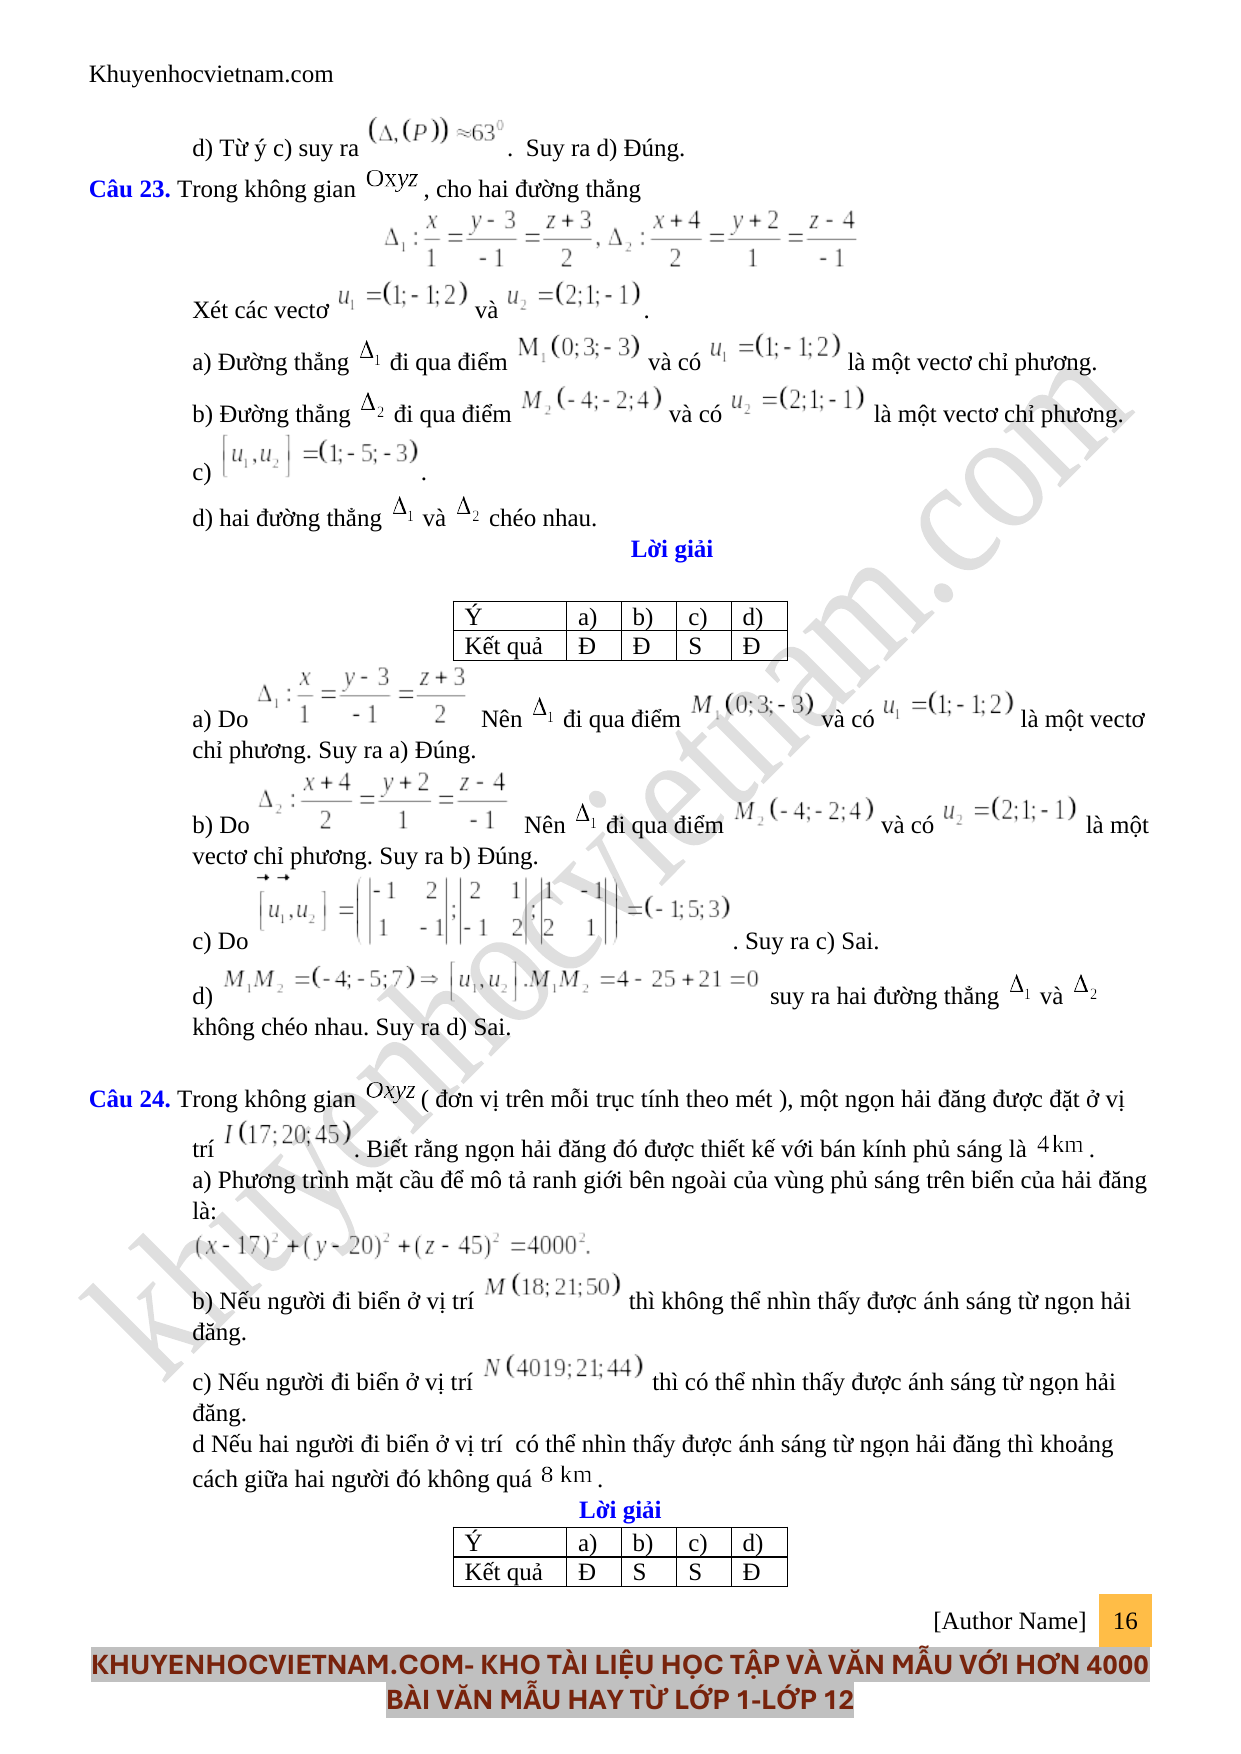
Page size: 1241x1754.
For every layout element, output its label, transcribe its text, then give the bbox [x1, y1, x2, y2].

table_header c) [677, 1528, 731, 1556]
text b) Do Nên đi qua điểm và có là một vectơ chỉ phương. Suy ra b) Đúng. [192, 767, 1152, 870]
table_header a) [567, 1528, 621, 1556]
table_cell S [677, 631, 731, 660]
table_cell Đ [732, 1558, 787, 1586]
table_header b) [622, 602, 676, 630]
text a) Do Nên đi qua điểm và có là một vectơ chỉ phương. Suy ra a) Đúng. [192, 661, 1152, 764]
table_cell S [622, 1558, 676, 1586]
text b) Đường thẳng đi qua điểm và có là một vectơ chỉ phương. [192, 378, 1152, 428]
text d) Từ ý c) suy ra . Suy ra d) Đúng. [192, 114, 1152, 161]
table_header d) [732, 602, 787, 630]
text Lời giải [88, 1496, 1152, 1524]
table_cell Đ [567, 1558, 621, 1586]
table_header Ý [454, 602, 566, 630]
text a) Đường thẳng đi qua điểm và có là một vectơ chỉ phương. [192, 326, 1152, 376]
text Lời giải [192, 534, 1152, 563]
text Xét các vectơ và . [88, 274, 1152, 323]
table_cell Đ [622, 631, 676, 660]
text c) . [192, 430, 1152, 486]
table_cell Đ [732, 631, 787, 660]
table_header b) [622, 1528, 676, 1556]
table_cell Đ [567, 631, 621, 660]
table_header a) [567, 602, 621, 630]
text Câu 24. Trong không gian ( đơn vị trên mỗi trục tính theo mét ), một ngọn hải đăng được đặt ở vị trí . Biết rằng ngọn hải đăng đó được thiết kế với bán kính phủ sáng là . [88, 1074, 1152, 1163]
text c) Do . Suy ra c) Sai. [192, 872, 1152, 955]
text a) Phương trình mặt cầu để mô tả ranh giới bên ngoài của vùng phủ sáng trên biển của hải đăng là: [192, 1165, 1152, 1225]
table_header c) [677, 602, 731, 630]
table_cell S [677, 1558, 731, 1586]
table_header Ý [454, 1528, 566, 1556]
text d) suy ra hai đường thẳng và không chéo nhau. Suy ra d) Sai. [192, 957, 1152, 1041]
text b) Nếu người đi biển ở vị trí thì không thể nhìn thấy được ánh sáng từ ngọn hải đăng. [192, 1268, 1152, 1346]
text Câu 23. Trong không gian , cho hai đường thẳng [88, 164, 1152, 202]
text c) Nếu người đi biển ở vị trí thì có thể nhìn thấy được ánh sáng từ ngọn hải đăng. [192, 1348, 1152, 1427]
text d) hai đường thẳng và chéo nhau. [192, 488, 1152, 532]
table_cell Kết quả [454, 1558, 566, 1586]
table_cell Kết quả [454, 631, 566, 660]
text d Nếu hai người đi biển ở vị trí có thể nhìn thấy được ánh sáng từ ngọn hải đăng thì khoảng cách giữa hai người đó không quá . [192, 1429, 1152, 1493]
table_header d) [732, 1528, 787, 1556]
